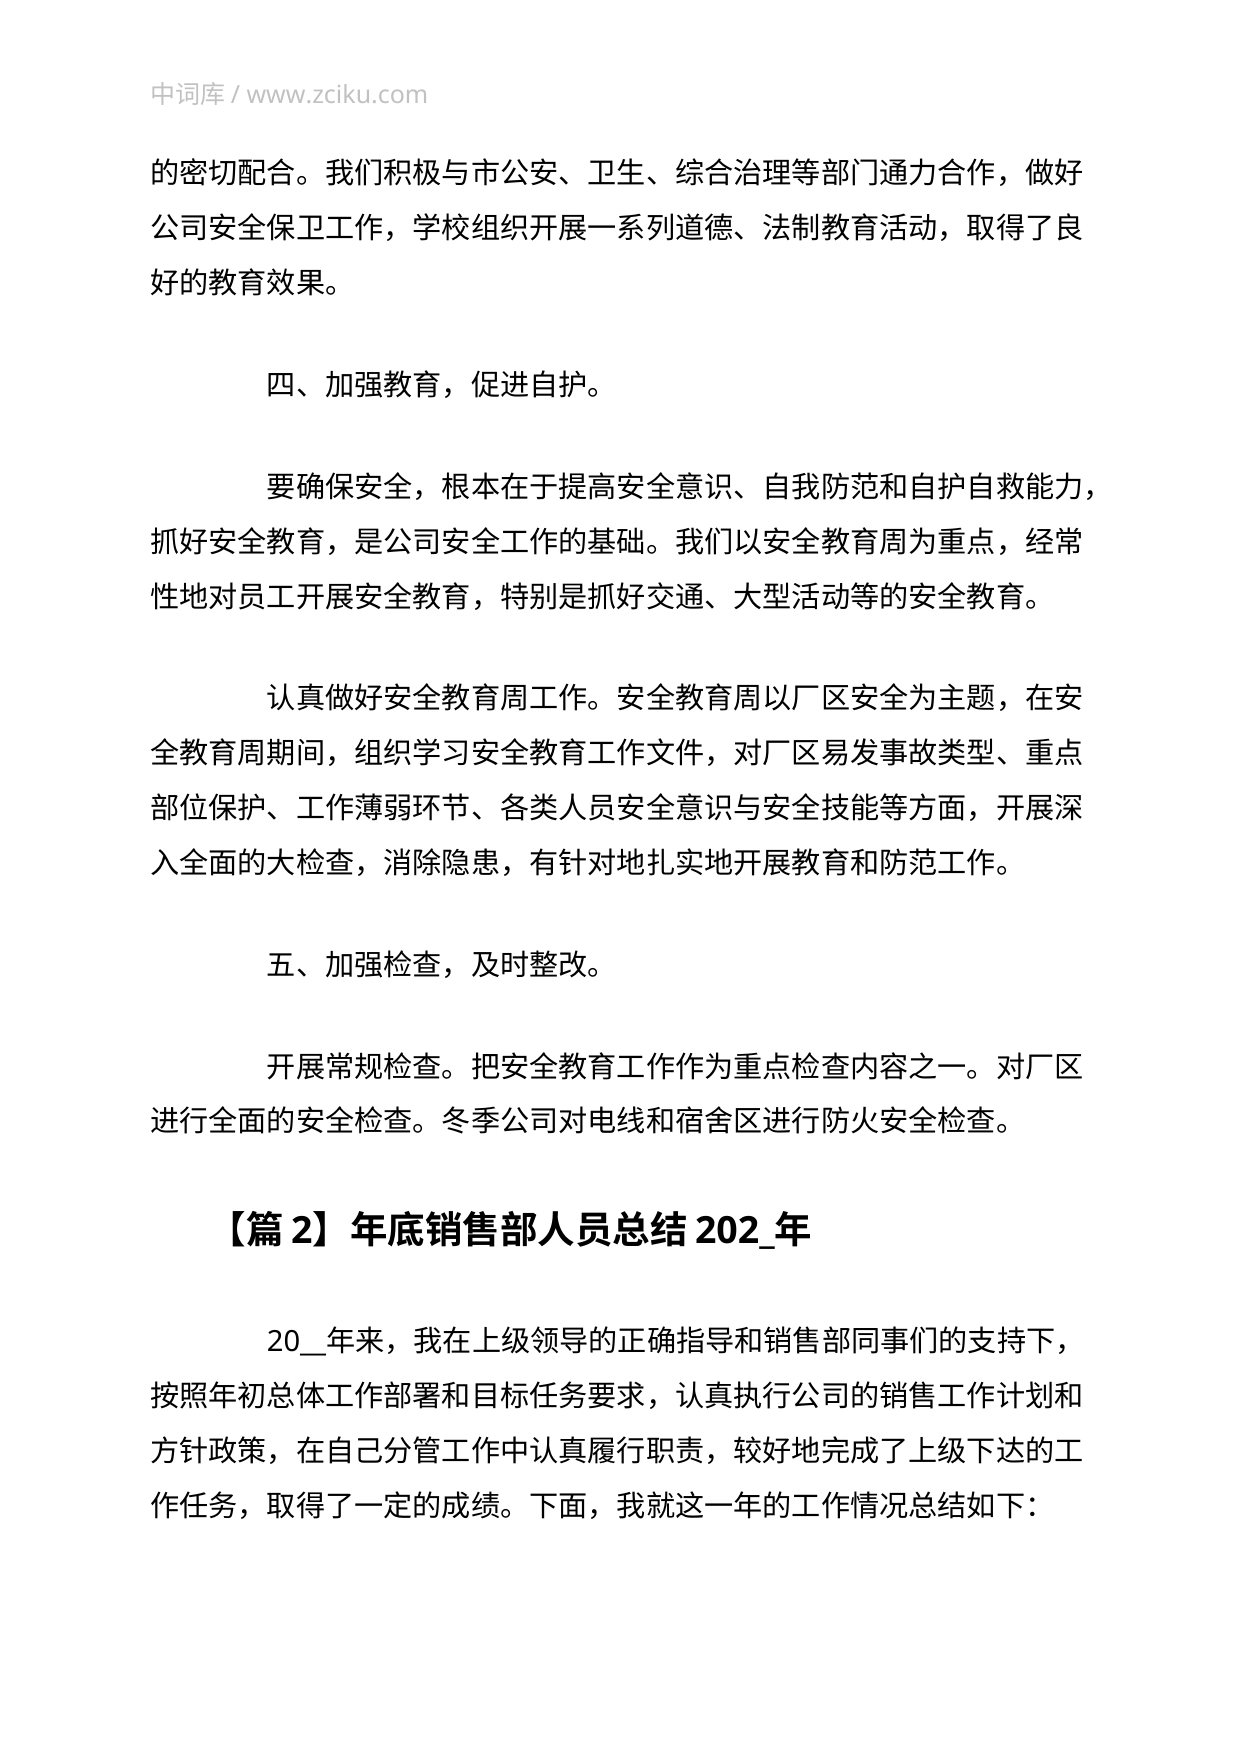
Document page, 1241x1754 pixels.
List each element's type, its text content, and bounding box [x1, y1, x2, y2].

text 四、加强教育，促进自护。 [150, 362, 1090, 404]
text 20__年来，我在上级领导的正确指导和销售部同事们的支持下，按照年初总体工作部署和目标任务要求，认真执行公司的销售工作计划和方针政策，在自己分管工作中认真履行职责，较好地完成了上级下达的工作任务，取得了一定的成绩。下面，我就这一年的工作情况总结如下： [150, 1317, 1090, 1524]
text 认真做好安全教育周工作。安全教育周以厂区安全为主题，在安全教育周期间，组织学习安全教育工作文件，对厂区易发事故类型、重点部位保护、工作薄弱环节、各类人员安全意识与安全技能等方面，开展深入全面的大检查，消除隐患，有针对地扎实地开展教育和防范工作。 [150, 675, 1090, 882]
text 【篇2】年底销售部人员总结202_年 [150, 1200, 1090, 1254]
text 五、加强检查，及时整改。 [150, 941, 1090, 984]
text 要确保安全，根本在于提高安全意识、自我防范和自护自救能力，抓好安全教育，是公司安全工作的基础。我们以安全教育周为重点，经常性地对员工开展安全教育，特别是抓好交通、大型活动等的安全教育。 [150, 463, 1090, 615]
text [150, 150, 1090, 302]
text 开展常规检查。把安全教育工作作为重点检查内容之一。对厂区进行全面的安全检查。冬季公司对电线和宿舍区进行防火安全检查。 [150, 1043, 1090, 1140]
